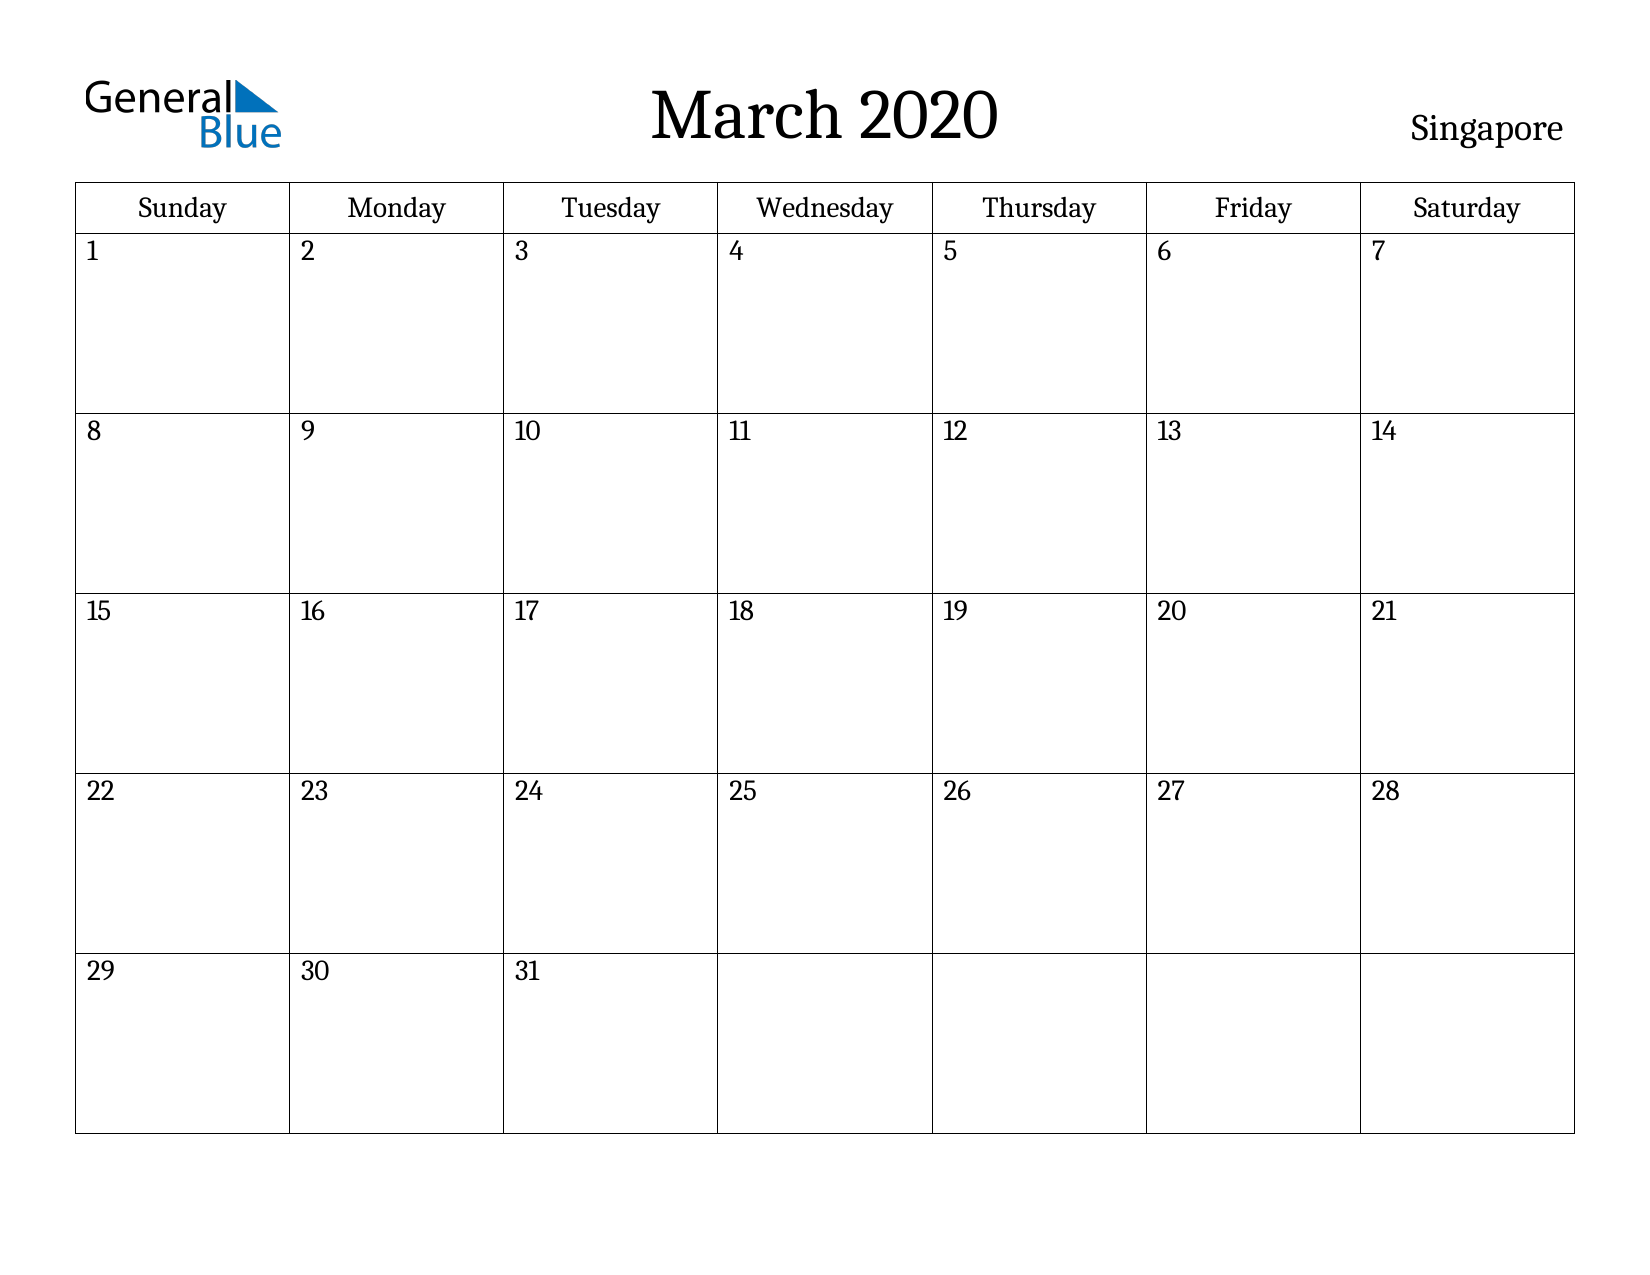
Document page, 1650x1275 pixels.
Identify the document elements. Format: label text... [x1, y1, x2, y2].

table_cell 9 [290, 414, 503, 447]
table_cell [718, 954, 932, 987]
table_cell [933, 448, 1146, 593]
table_cell 26 [933, 774, 1146, 807]
table_cell [504, 448, 717, 593]
table_cell 18 [718, 594, 932, 627]
table_cell 14 [1361, 414, 1574, 447]
table_cell 27 [1147, 774, 1360, 807]
table_cell [290, 808, 503, 953]
table_cell [1361, 954, 1574, 987]
table_header March 2020 [504, 75, 1146, 182]
table_cell [1147, 267, 1360, 413]
table_cell [933, 627, 1146, 773]
table_header [76, 75, 503, 182]
table_cell 12 [933, 414, 1146, 447]
table_cell 24 [504, 774, 717, 807]
table_cell 30 [290, 954, 503, 987]
table_cell 28 [1361, 774, 1574, 807]
table_cell 19 [933, 594, 1146, 627]
table_cell [1147, 988, 1360, 1133]
table_cell 17 [504, 594, 717, 627]
table_cell 23 [290, 774, 503, 807]
table_cell [933, 267, 1146, 413]
table_cell Tuesday [504, 183, 717, 233]
table_cell Monday [290, 183, 503, 233]
table_cell 25 [718, 774, 932, 807]
table_cell [76, 627, 289, 773]
table_cell 8 [76, 414, 289, 447]
table_cell Friday [1147, 183, 1360, 233]
table_header Singapore [1146, 75, 1574, 182]
table_cell [718, 267, 932, 413]
table_cell 15 [76, 594, 289, 627]
table_cell Wednesday [718, 183, 932, 233]
table_cell [1147, 448, 1360, 593]
table_cell 16 [290, 594, 503, 627]
table_cell [718, 448, 932, 593]
table_cell [1361, 988, 1574, 1133]
table_cell 21 [1361, 594, 1574, 627]
table_cell [1361, 808, 1574, 953]
table_cell [76, 267, 289, 413]
table_cell [1361, 267, 1574, 413]
table_cell Saturday [1361, 183, 1574, 233]
table_cell 5 [933, 234, 1146, 267]
table_cell [1147, 954, 1360, 987]
table_cell [718, 988, 932, 1133]
picture [86, 80, 281, 148]
table_cell [290, 267, 503, 413]
table_cell 22 [76, 774, 289, 807]
table_cell Thursday [933, 183, 1146, 233]
table_cell [76, 448, 289, 593]
table_cell 10 [504, 414, 717, 447]
table_cell [718, 808, 932, 953]
table_cell [76, 988, 289, 1133]
table_cell 6 [1147, 234, 1360, 267]
table_cell [504, 267, 717, 413]
table_cell [290, 627, 503, 773]
table_cell [504, 988, 717, 1133]
table_cell [933, 954, 1146, 987]
table_cell 11 [718, 414, 932, 447]
table_cell 2 [290, 234, 503, 267]
table_cell Sunday [76, 183, 289, 233]
table_cell 4 [718, 234, 932, 267]
table_cell 31 [504, 954, 717, 987]
table_cell [76, 808, 289, 953]
table_cell [290, 988, 503, 1133]
table_cell 29 [76, 954, 289, 987]
table_cell [933, 808, 1146, 953]
table_cell 13 [1147, 414, 1360, 447]
table_cell [718, 627, 932, 773]
table_cell [1147, 627, 1360, 773]
table_cell [1361, 448, 1574, 593]
table_cell 1 [76, 234, 289, 267]
table_cell [1147, 808, 1360, 953]
table_cell 20 [1147, 594, 1360, 627]
table_cell [1361, 627, 1574, 773]
table_cell [933, 988, 1146, 1133]
table_cell [290, 448, 503, 593]
table_cell [504, 627, 717, 773]
table_cell 7 [1361, 234, 1574, 267]
table_cell 3 [504, 234, 717, 267]
table_cell [504, 808, 717, 953]
